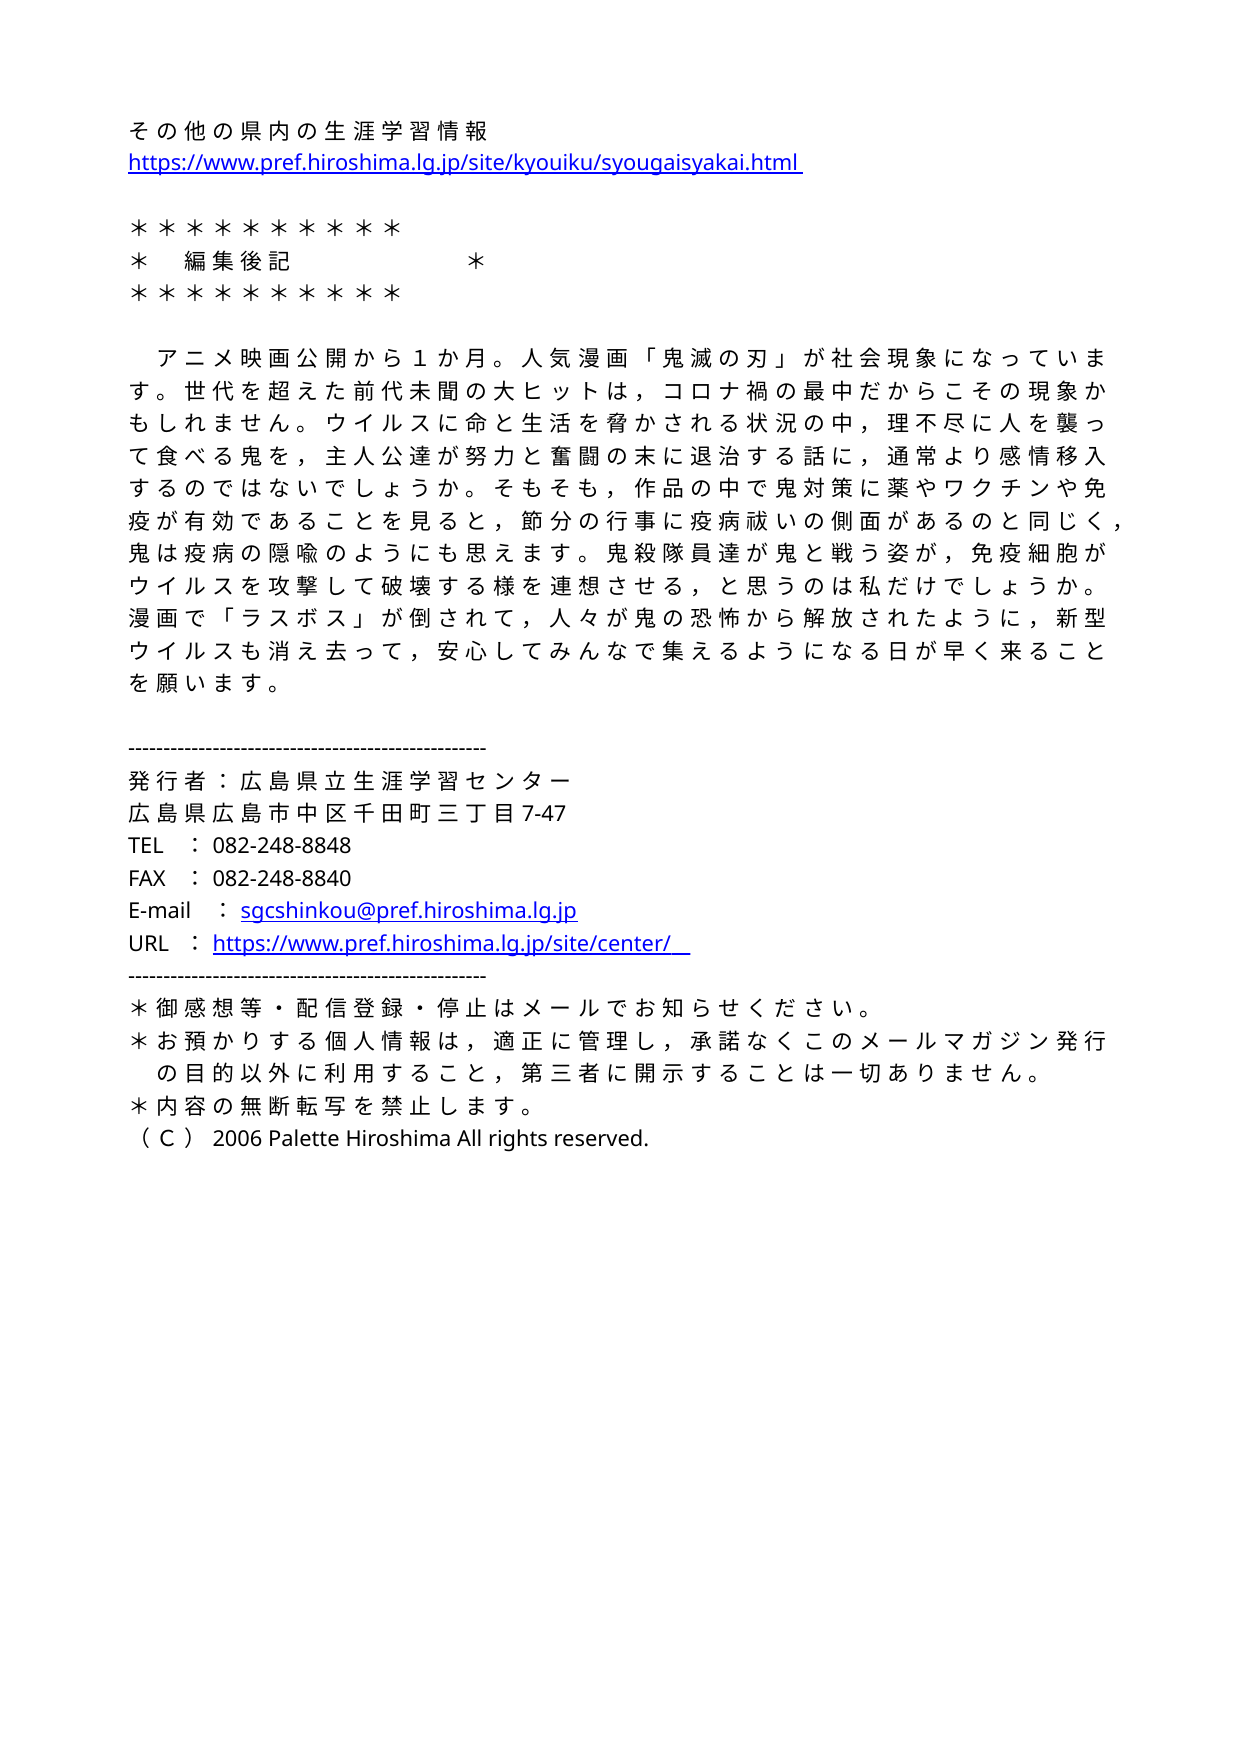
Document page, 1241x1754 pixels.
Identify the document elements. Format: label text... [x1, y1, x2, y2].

text ＊＊＊＊＊＊＊＊＊＊ [128, 211, 1112, 243]
text URL：https://www.pref.hiroshima.lg.jp/site/center/ [128, 926, 1112, 958]
text ＊内容の無断転写を禁止します。 [128, 1088, 1112, 1121]
text ＊御感想等・配信登録・停止はメールでお知らせください。 [128, 991, 1112, 1023]
text TEL：082-248-8848 [128, 828, 1112, 861]
text --------------------------------------------------- [128, 958, 1112, 991]
text ＊ 編集後記 ＊ [128, 243, 1112, 276]
text その他の県内の生涯学習情報 [128, 113, 1112, 146]
text アニメ映画公開から１か月。人気漫画「鬼滅の刃」が社会現象になっています。世代を超えた前代未聞の大ヒットは，コロナ禍の最中だからこその現象かもしれません。ウイルスに命と生活を脅かされる状況の中，理不尽に人を襲って食べる鬼を，主人公達が努力と奮闘の末に退治する話に，通常より感情移入するのではないでしょうか。そもそも，作品の中で鬼対策に薬やワクチンや免疫が有効であることを見ると，節分の行事に疫病祓いの側面があるのと同じく，鬼は疫病の隠喩のようにも思えます。鬼殺隊員達が鬼と戦う姿が，免疫細胞がウイルスを攻撃して破壊する様を連想させる，と思うのは私だけでしょうか。漫画で「ラスボス」が倒されて，人々が鬼の恐怖から解放されたように，新型ウイルスも消え去って，安心してみんなで集えるようになる日が早く来ることを願います。 [128, 341, 1112, 698]
text の目的以外に利用すること，第三者に開示することは一切ありません。 [128, 1056, 1112, 1088]
text E-mail：sgcshinkou@pref.hiroshima.lg.jp [128, 893, 1112, 926]
text --------------------------------------------------- [128, 731, 1112, 763]
text 広島県広島市中区千田町三丁目7-47 [128, 796, 1112, 828]
text （Ｃ）2006 Palette Hiroshima All rights reserved. [128, 1121, 1112, 1153]
text FAX：082-248-8840 [128, 861, 1112, 893]
text https://www.pref.hiroshima.lg.jp/site/kyouiku/syougaisyakai.html [128, 146, 1112, 178]
text ＊＊＊＊＊＊＊＊＊＊ [128, 276, 1112, 308]
text 発行者：広島県立生涯学習センター [128, 763, 1112, 796]
text ＊お預かりする個人情報は，適正に管理し，承諾なくこのメールマガジン発行 [128, 1023, 1112, 1056]
